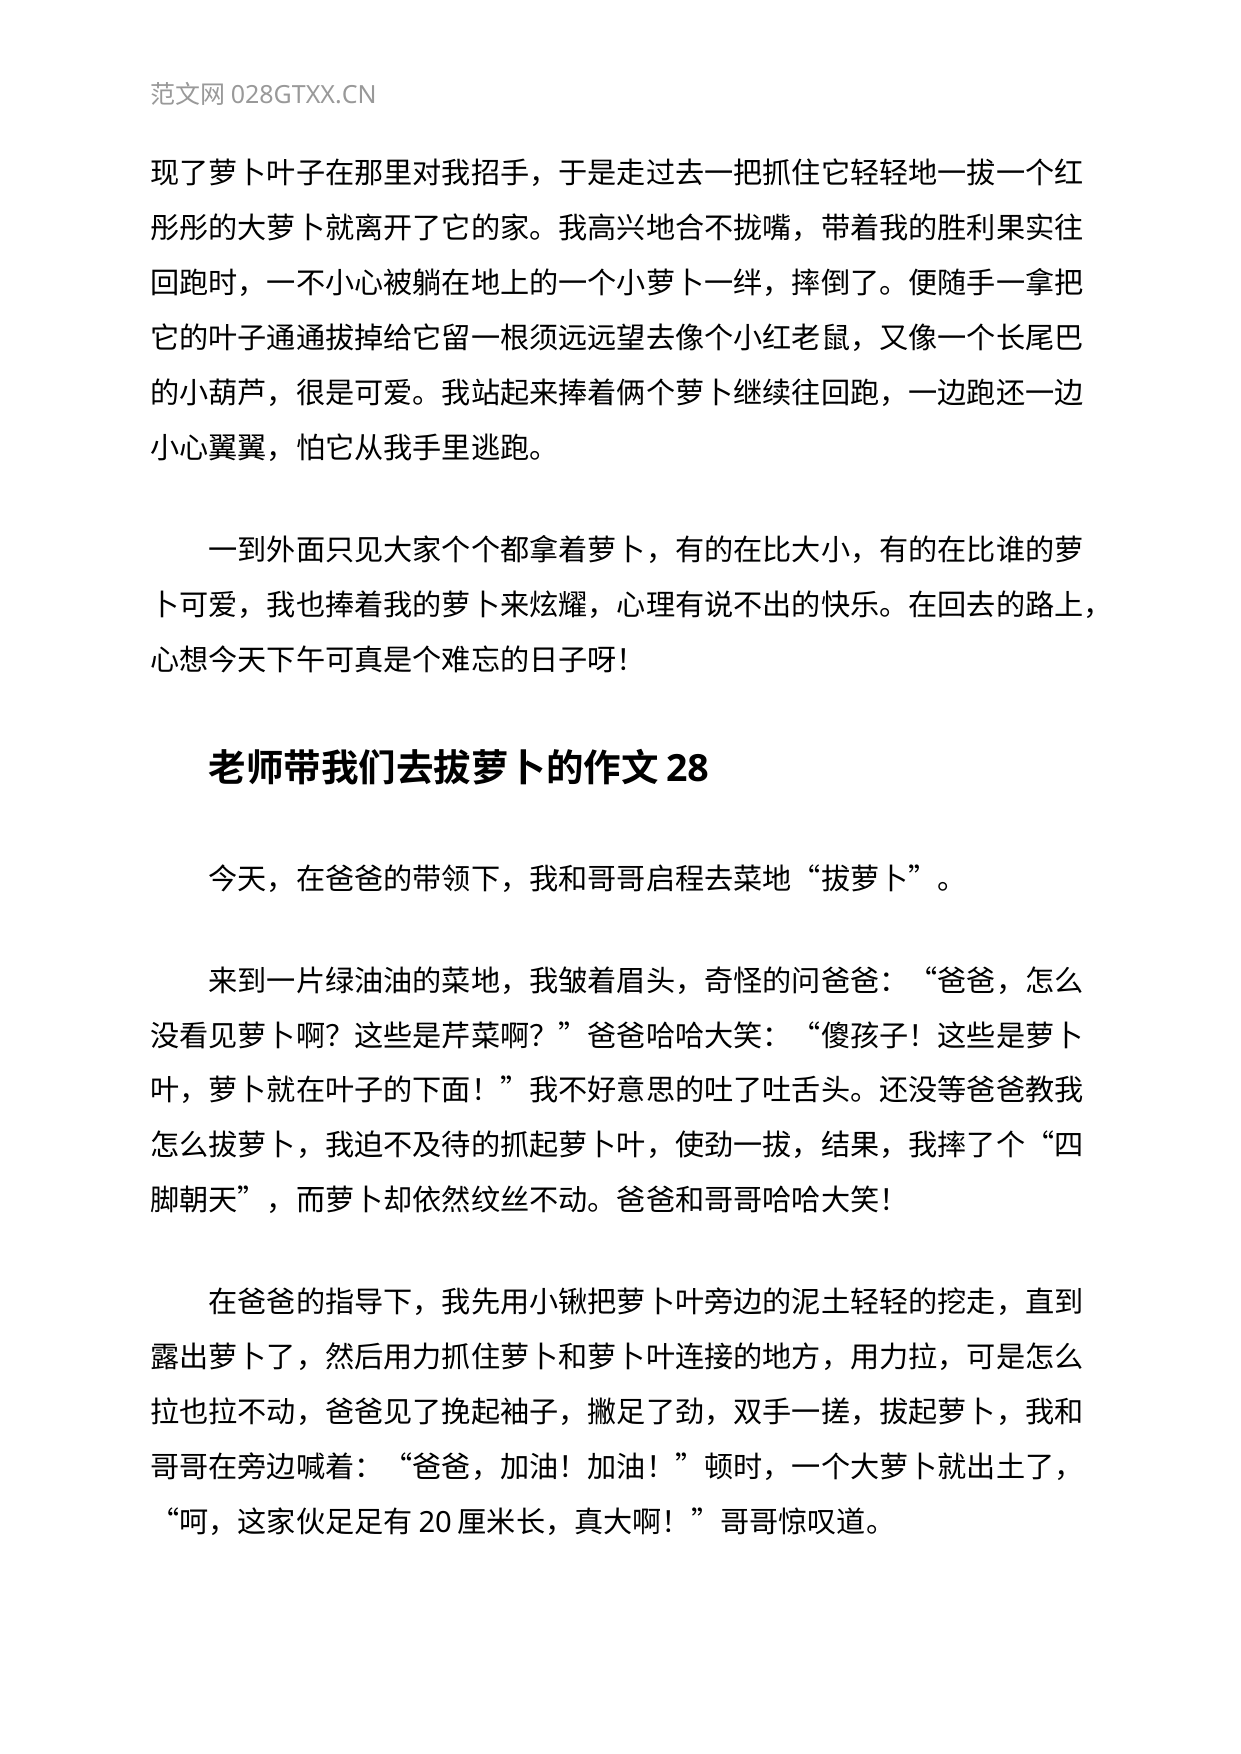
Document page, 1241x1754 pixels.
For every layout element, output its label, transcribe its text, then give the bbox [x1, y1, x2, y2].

text 一到外面只见大家个个都拿着萝卜，有的在比大小，有的在比谁的萝卜可爱，我也捧着我的萝卜来炫耀，心理有说不出的快乐。在回去的路上，心想今天下午可真是个难忘的日子呀！ [150, 526, 1090, 678]
text 在爸爸的指导下，我先用小锹把萝卜叶旁边的泥土轻轻的挖走，直到露出萝卜了，然后用力抓住萝卜和萝卜叶连接的地方，用力拉，可是怎么拉也拉不动，爸爸见了挽起袖子，撇足了劲，双手一搓，拔起萝卜，我和哥哥在旁边喊着：“爸爸，加油！加油！”顿时，一个大萝卜就出土了，“呵，这家伙足足有20厘米长，真大啊！”哥哥惊叹道。 [150, 1278, 1090, 1541]
text 来到一片绿油油的菜地，我皱着眉头，奇怪的问爸爸：“爸爸，怎么没看见萝卜啊？这些是芹菜啊？”爸爸哈哈大笑：“傻孩子！这些是萝卜叶，萝卜就在叶子的下面！”我不好意思的吐了吐舌头。还没等爸爸教我怎么拔萝卜，我迫不及待的抓起萝卜叶，使劲一拔，结果，我摔了个“四脚朝天”，而萝卜却依然纹丝不动。爸爸和哥哥哈哈大笑！ [150, 957, 1090, 1219]
text 今天，在爸爸的带领下，我和哥哥启程去菜地“拔萝卜”。 [150, 855, 1090, 898]
text 老师带我们去拔萝卜的作文28 [150, 738, 1090, 792]
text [150, 150, 1090, 467]
